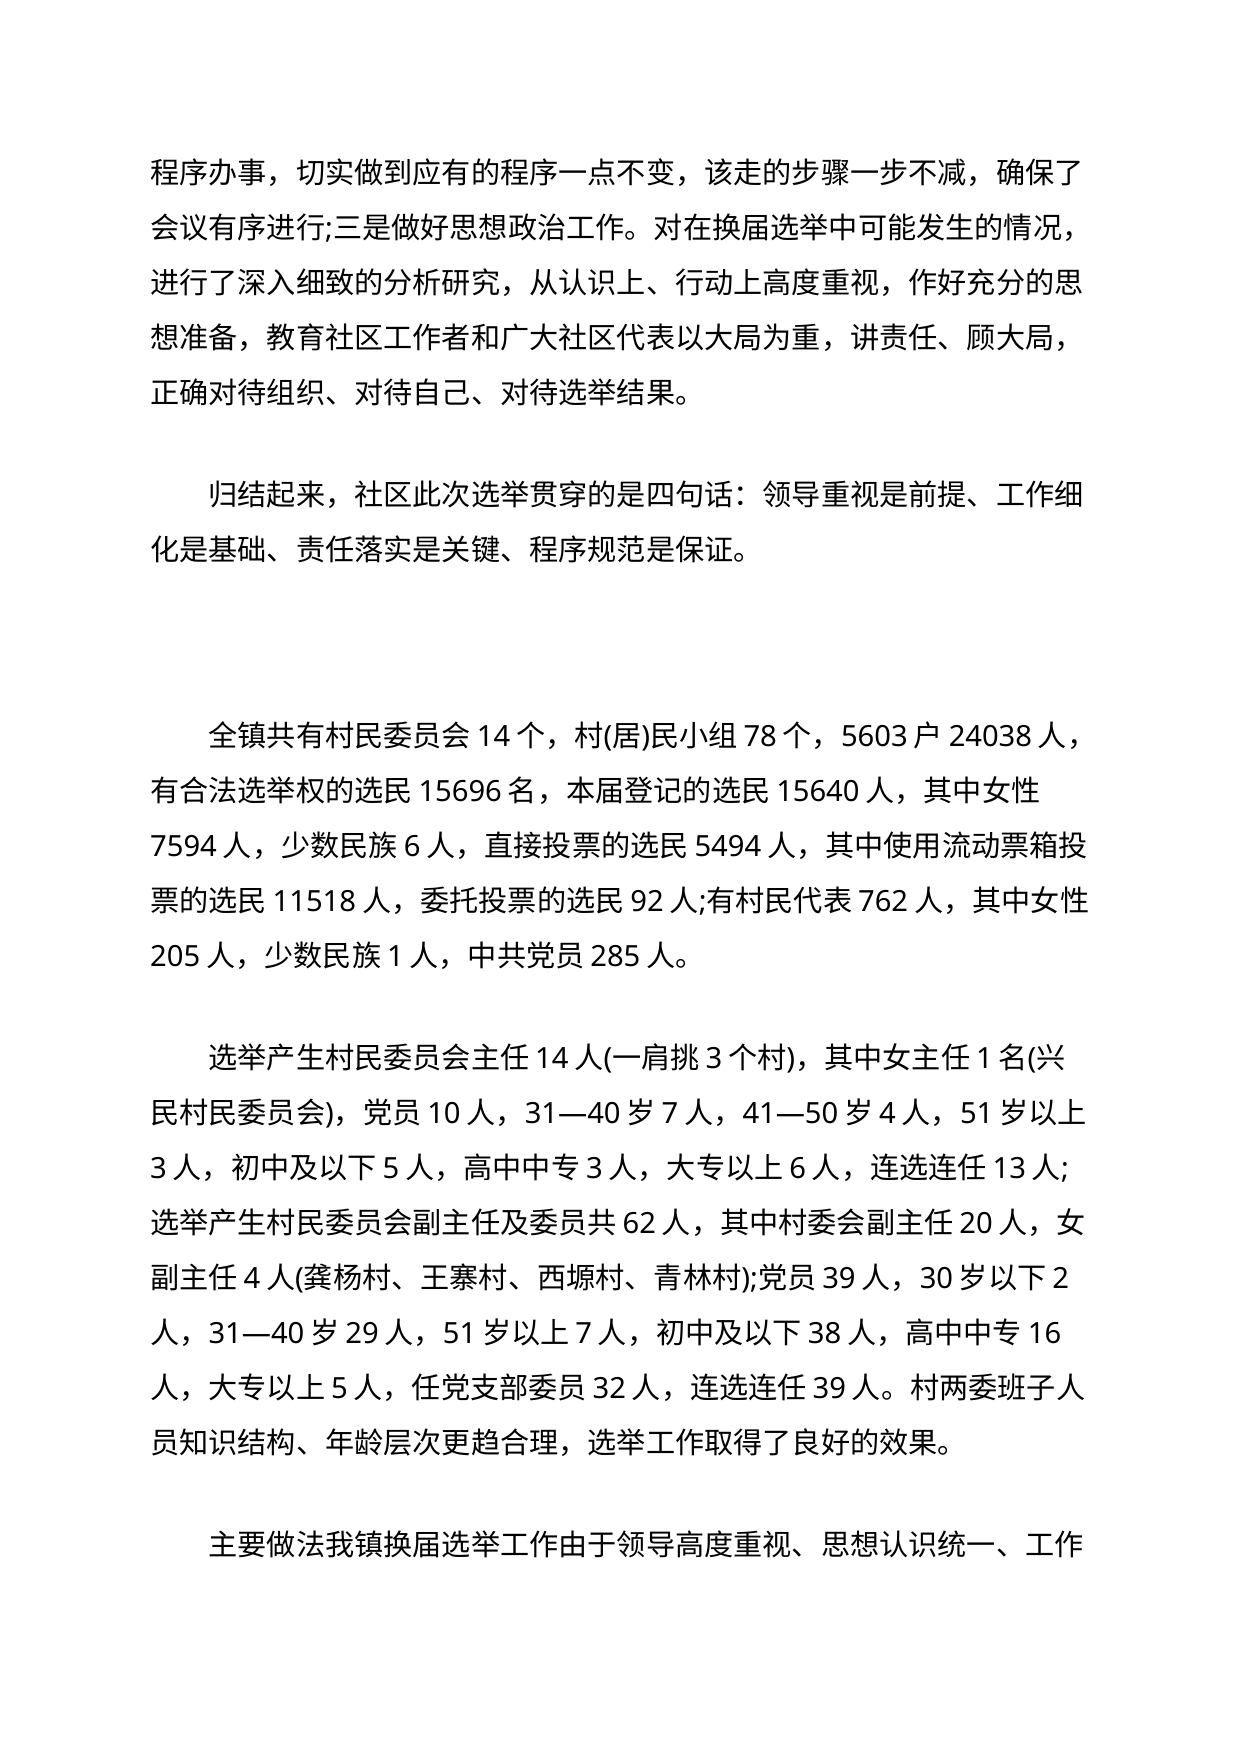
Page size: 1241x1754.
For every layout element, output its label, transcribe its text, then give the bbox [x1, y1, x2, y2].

text 全镇共有村民委员会14个，村(居)民小组78个，5603户24038人，有合法选举权的选民15696名，本届登记的选民15640人，其中女性7594人，少数民族6人，直接投票的选民5494人，其中使用流动票箱投票的选民11518人，委托投票的选民92人;有村民代表762人，其中女性205人，少数民族1人，中共党员285人。 [150, 712, 1090, 975]
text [150, 1521, 1090, 1563]
text 归结起来，社区此次选举贯穿的是四句话：领导重视是前提、工作细化是基础、责任落实是关键、程序规范是保证。 [150, 471, 1090, 569]
text 选举产生村民委员会主任14人(一肩挑3个村)，其中女主任1名(兴民村民委员会)，党员10人，31—40岁7人，41—50岁4人，51岁以上3人，初中及以下5人，高中中专3人，大专以上6人，连选连任13人;选举产生村民委员会副主任及委员共62人，其中村委会副主任20人，女副主任4人(龚杨村、王寨村、西塬村、青林村);党员39人，30岁以下2人，31—40岁29人，51岁以上7人，初中及以下38人，高中中专16人，大专以上5人，任党支部委员32人，连选连任39人。村两委班子人员知识结构、年龄层次更趋合理，选举工作取得了良好的效果。 [150, 1034, 1090, 1462]
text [150, 150, 1090, 412]
